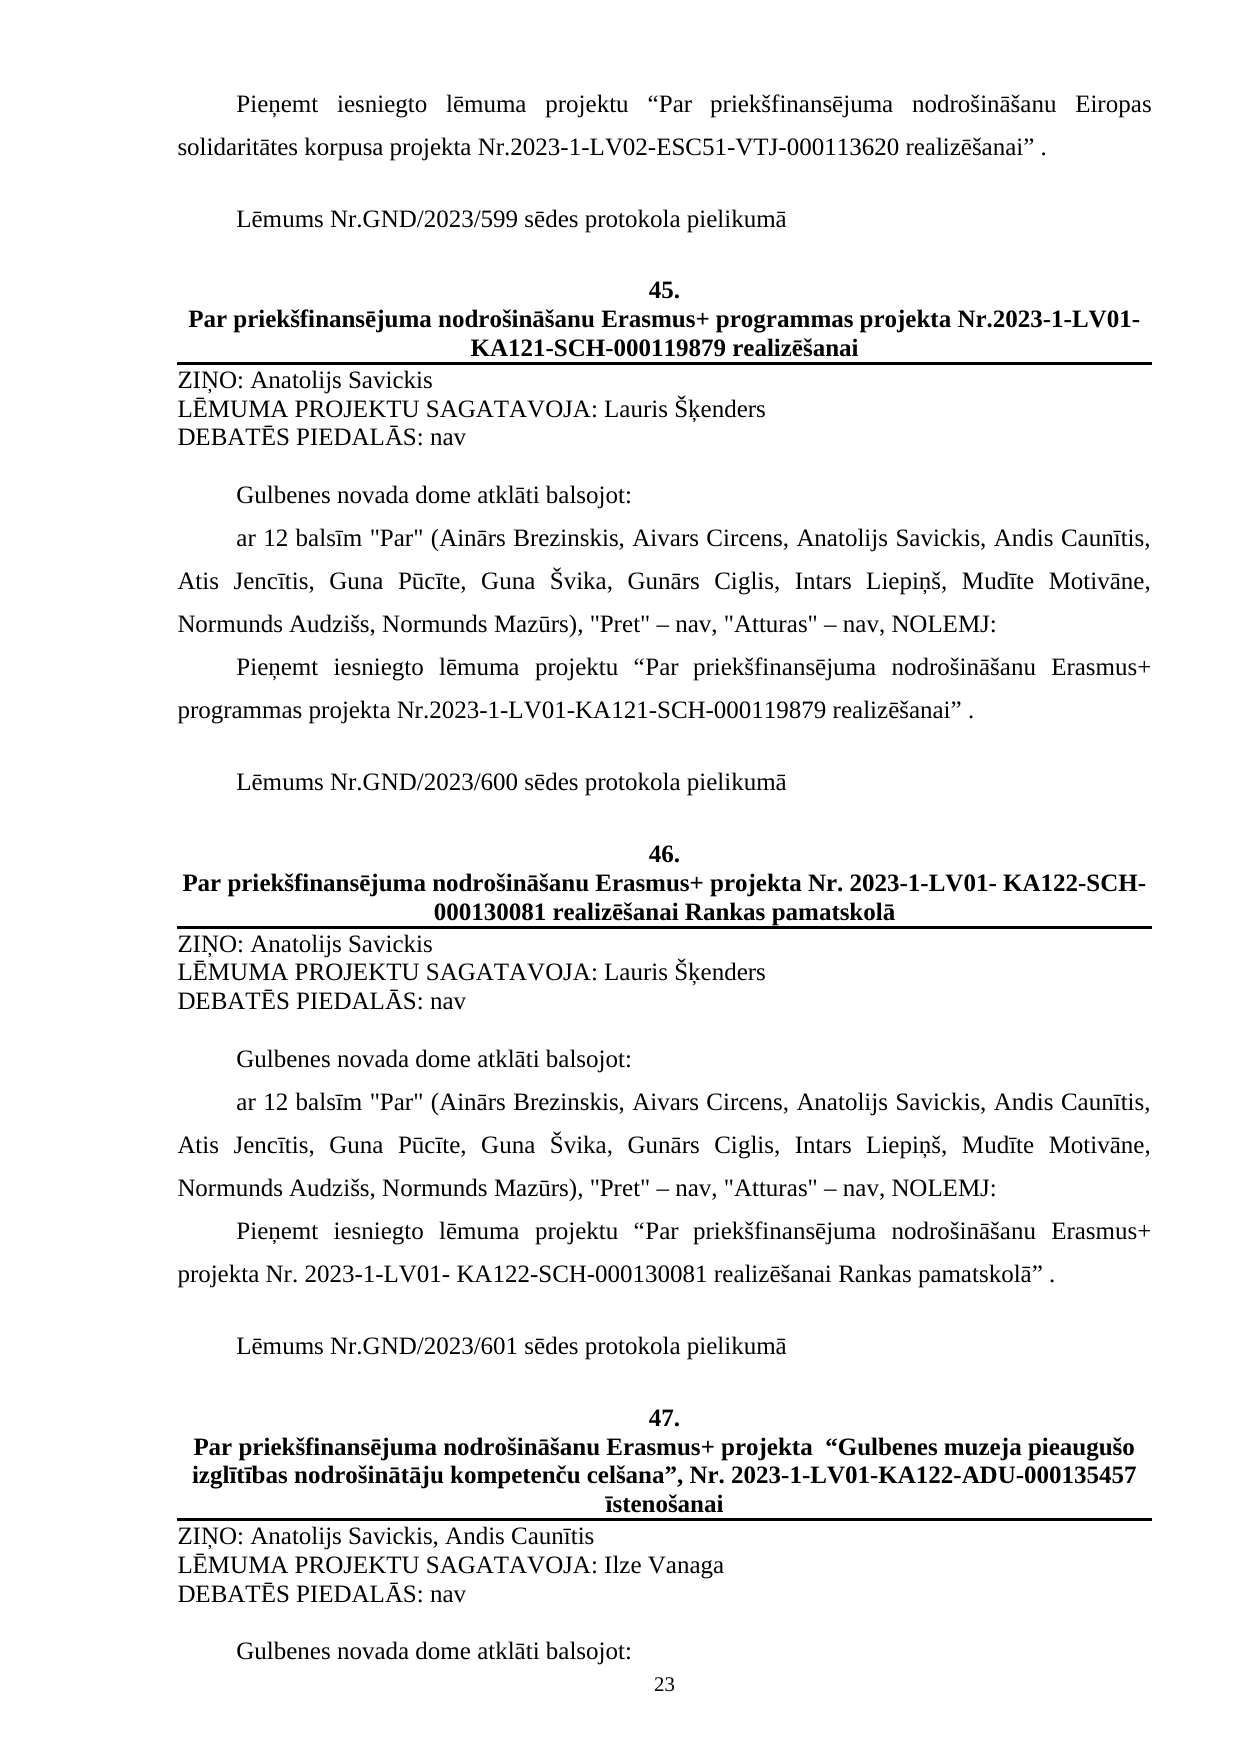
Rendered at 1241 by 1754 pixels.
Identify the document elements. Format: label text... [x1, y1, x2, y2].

text Lēmums Nr.GND/2023/601 sēdes protokola pielikumā [177, 1331, 1152, 1360]
text Par priekšfinansējuma nodrošināšanu Erasmus+ programmas projekta Nr.2023-1-LV01-KA121-SCH-000119879 realizēšanai [177, 304, 1152, 362]
text Lēmums Nr.GND/2023/599 sēdes protokola pielikumā [177, 204, 1152, 232]
text Gulbenes novada dome atklāti balsojot: [177, 480, 1152, 509]
text Par priekšfinansējuma nodrošināšanu Erasmus+ projekta “Gulbenes muzeja pieaugušo izglītības nodrošinātāju kompetenču celšana”, Nr. 2023-1-LV01-KA122-ADU-000135457 īstenošanai [177, 1432, 1152, 1518]
text 46. [177, 839, 1152, 868]
text Lēmums Nr.GND/2023/600 sēdes protokola pielikumā [177, 767, 1152, 796]
text ZIŅO: Anatolijs Savickis [177, 929, 1152, 957]
text DEBATĒS PIEDALĀS: nav [177, 1579, 1152, 1607]
text ZIŅO: Anatolijs Savickis, Andis Caunītis [177, 1521, 1152, 1550]
text LĒMUMA PROJEKTU SAGATAVOJA: Ilze Vanaga [177, 1550, 1152, 1579]
text Gulbenes novada dome atklāti balsojot: [177, 1636, 1152, 1665]
text 45. [177, 276, 1152, 304]
text Par priekšfinansējuma nodrošināšanu Erasmus+ projekta Nr. 2023-1-LV01- KA122-SCH-000130081 realizēšanai Rankas pamatskolā [177, 868, 1152, 926]
text Pieņemt iesniegto lēmuma projektu “Par priekšfinansējuma nodrošināšanu Erasmus+ projekta Nr. 2023-1-LV01- KA122-SCH-000130081 realizēšanai Rankas pamatskolā” . [177, 1216, 1152, 1288]
text Pieņemt iesniegto lēmuma projektu “Par priekšfinansējuma nodrošināšanu Eiropas solidaritātes korpusa projekta Nr.2023-1-LV02-ESC51-VTJ-000113620 realizēšanai” . [177, 89, 1152, 161]
text DEBATĒS PIEDALĀS: nav [177, 422, 1152, 451]
text LĒMUMA PROJEKTU SAGATAVOJA: Lauris Šķenders [177, 394, 1152, 422]
text 47. [177, 1403, 1152, 1432]
text LĒMUMA PROJEKTU SAGATAVOJA: Lauris Šķenders [177, 957, 1152, 986]
text Gulbenes novada dome atklāti balsojot: [177, 1044, 1152, 1072]
text ZIŅO: Anatolijs Savickis [177, 365, 1152, 394]
text Pieņemt iesniegto lēmuma projektu “Par priekšfinansējuma nodrošināšanu Erasmus+ programmas projekta Nr.2023-1-LV01-KA121-SCH-000119879 realizēšanai” . [177, 652, 1152, 724]
text DEBATĒS PIEDALĀS: nav [177, 986, 1152, 1015]
